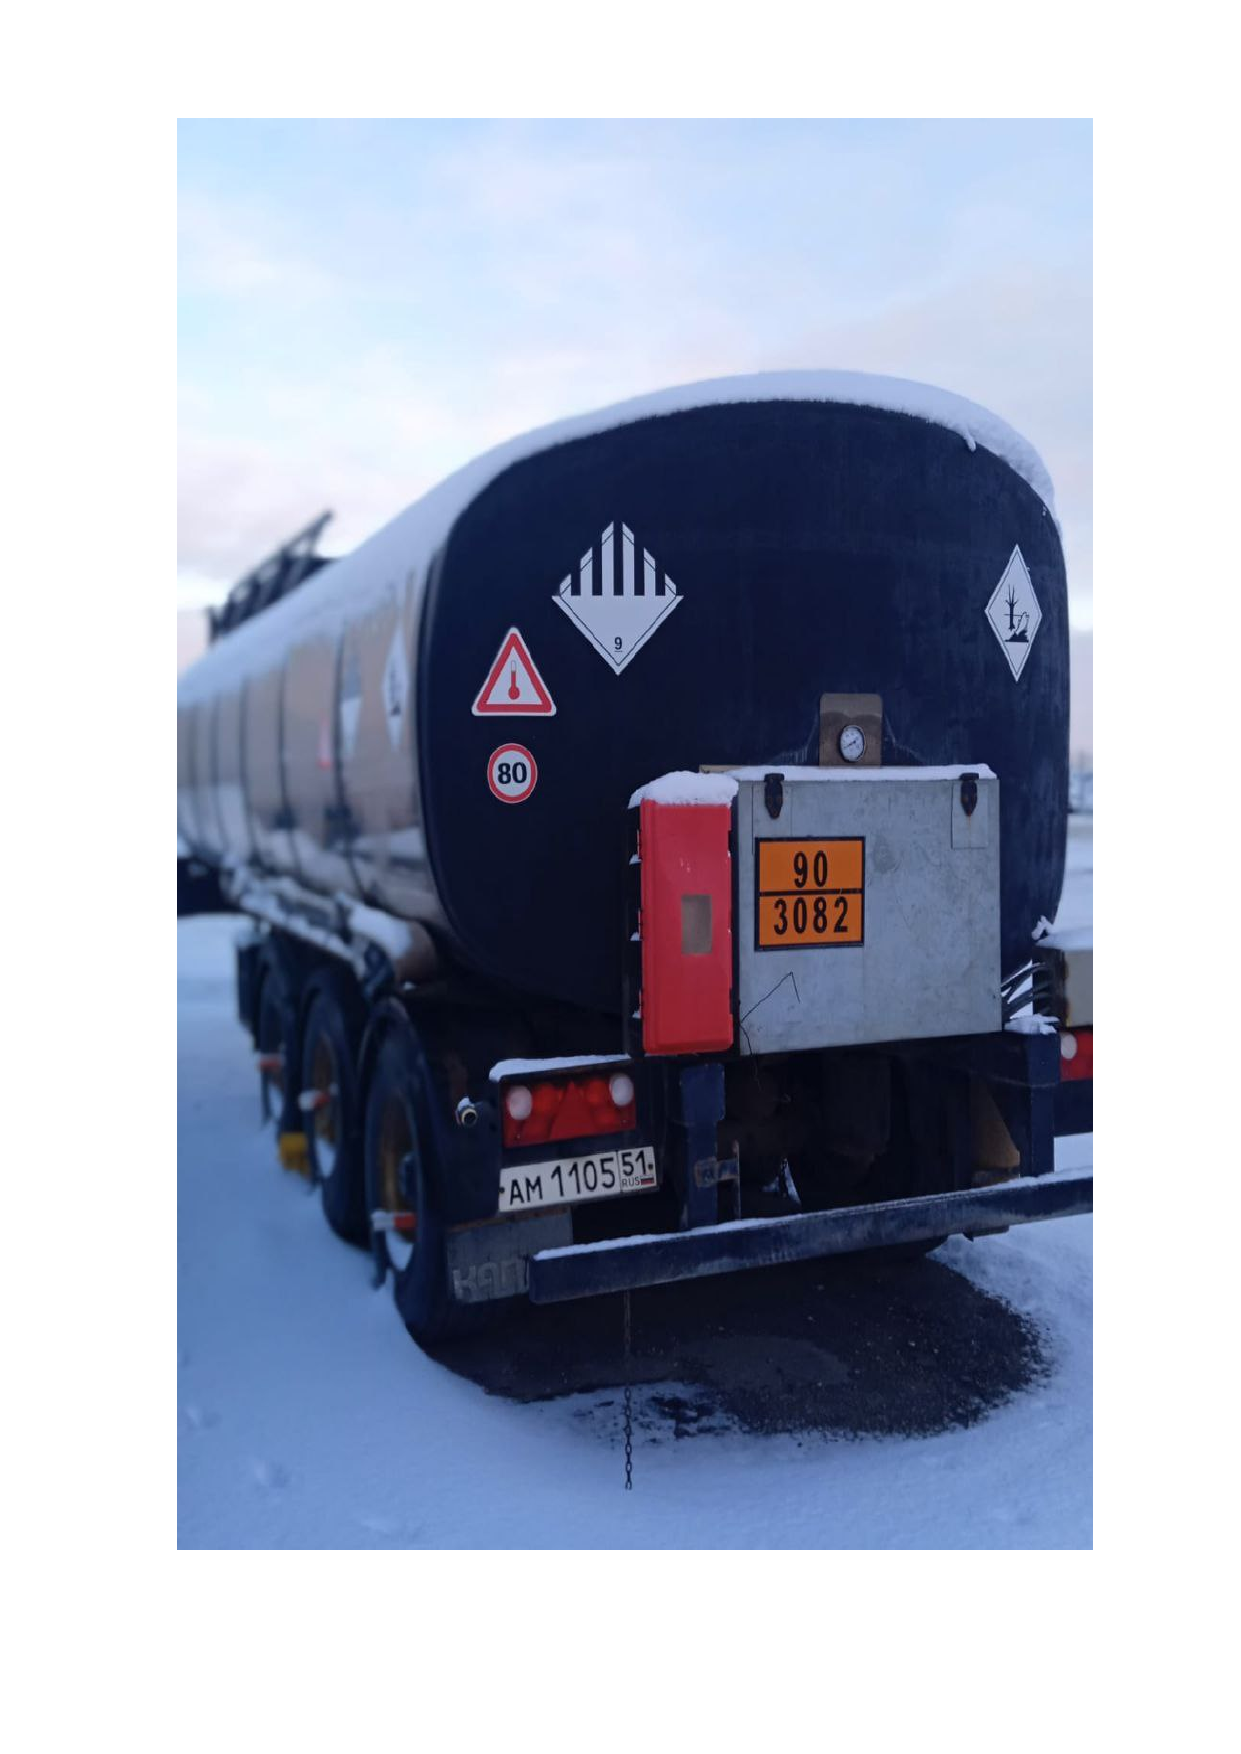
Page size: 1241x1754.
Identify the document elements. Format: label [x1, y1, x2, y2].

picture [177, 118, 1093, 1550]
